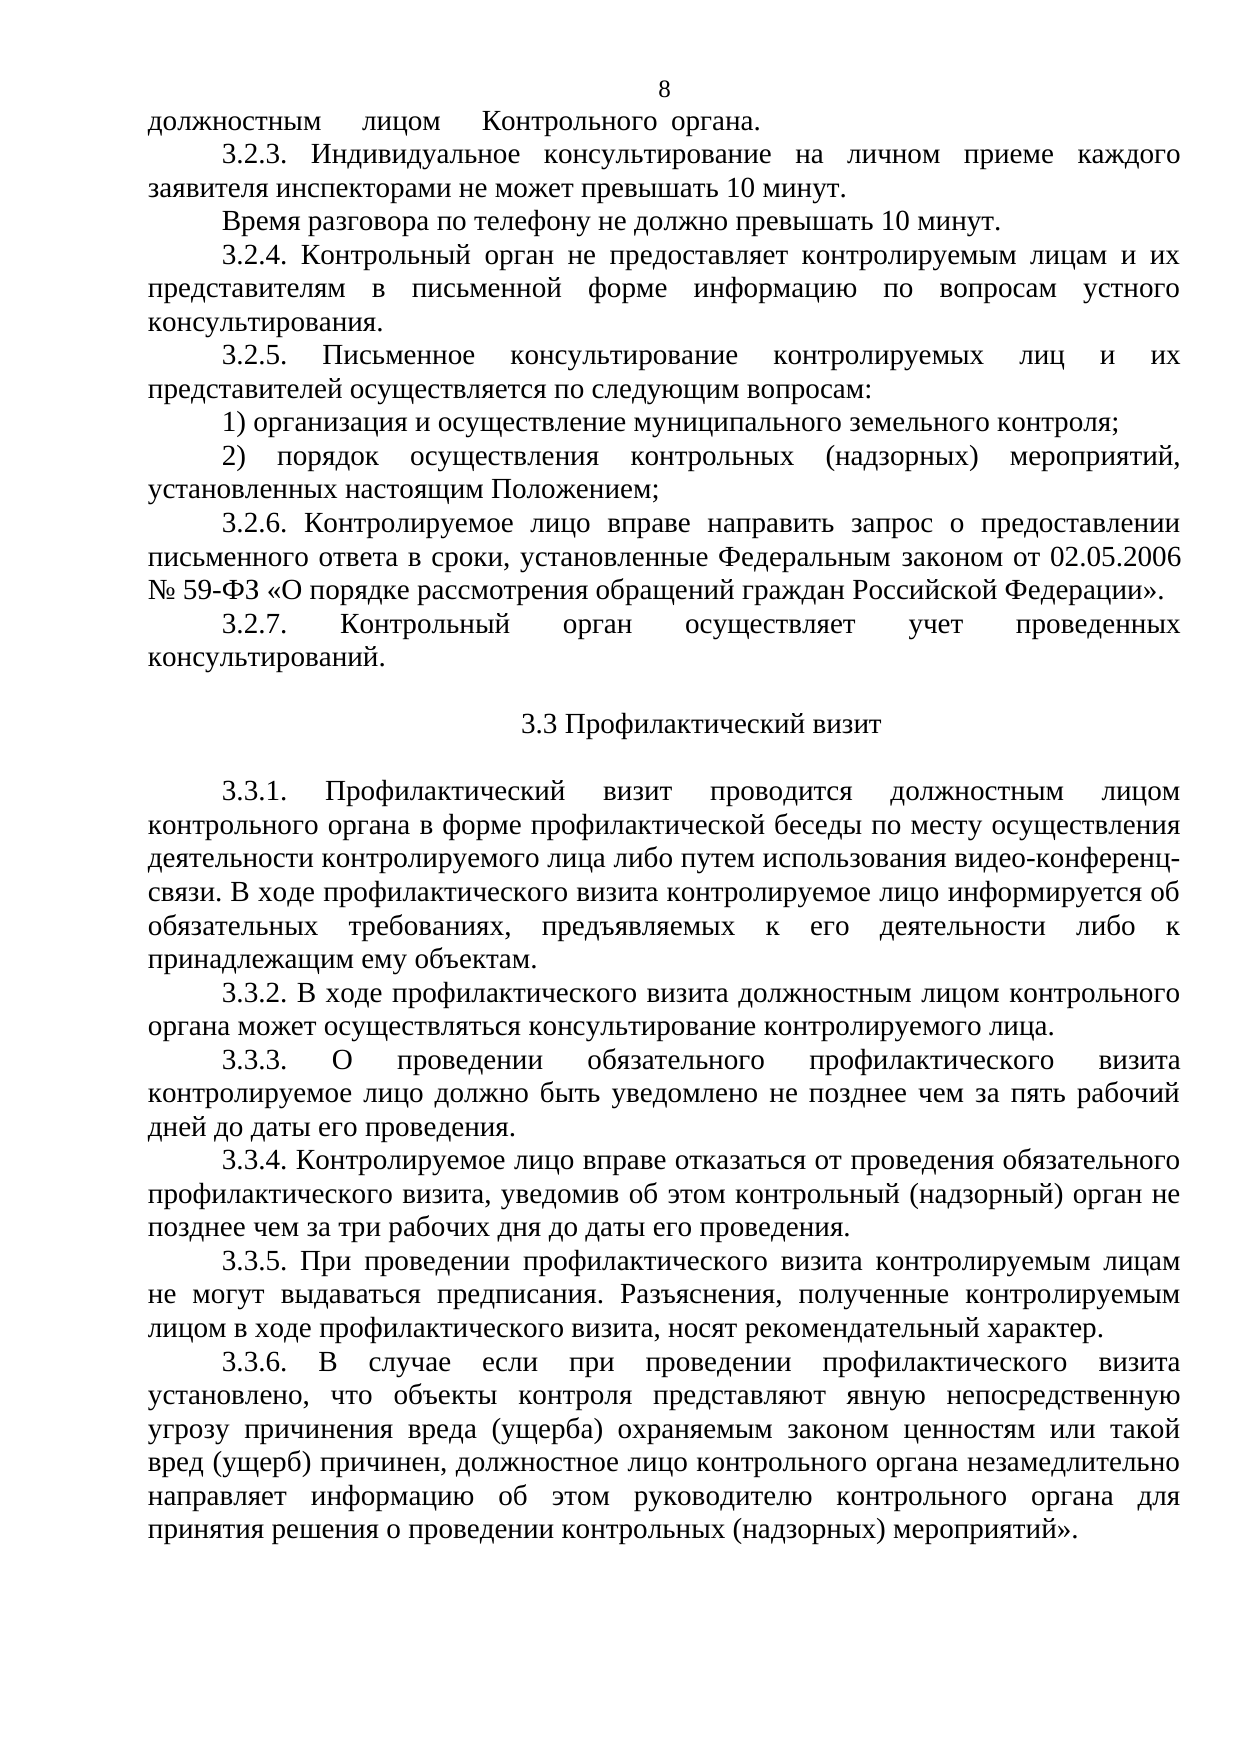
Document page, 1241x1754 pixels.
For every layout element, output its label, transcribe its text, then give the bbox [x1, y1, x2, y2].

text 3.3 Профилактический визит [148, 706, 1181, 740]
text 3.3.1. Профилактический визит проводится должностным лицом контрольного органа в форме профилактической беседы по месту осуществления деятельности контролируемого лица либо путем использования видео-конференц-связи. В ходе профилактического визита контролируемое лицо информируется об обязательных требованиях, предъявляемых к его деятельности либо к принадлежащим ему объектам. [148, 773, 1181, 975]
text 3.3.5. При проведении профилактического визита контролируемым лицам не могут выдаваться предписания. Разъяснения, полученные контролируемым лицом в ходе профилактического визита, носят рекомендательный характер. [148, 1243, 1181, 1344]
text 3.3.3. О проведении обязательного профилактического визита контролируемое лицо должно быть уведомлено не позднее чем за пять рабочий дней до даты его проведения. [148, 1042, 1181, 1142]
text 2) порядок осуществления контрольных (надзорных) мероприятий, установленных настоящим Положением; [148, 438, 1181, 505]
text 3.2.4. Контрольный орган не предоставляет контролируемым лицам и их представителям в письменной форме информацию по вопросам устного консультирования. [148, 237, 1181, 337]
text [148, 103, 1181, 136]
text 3.2.7. Контрольный орган осуществляет учет проведенных консультирований. [148, 606, 1181, 673]
text 3.2.3. Индивидуальное консультирование на личном приеме каждого заявителя инспекторами не может превышать 10 минут. [148, 136, 1181, 203]
text 3.3.6. В случае если при проведении профилактического визита установлено, что объекты контроля представляют явную непосредственную угрозу причинения вреда (ущерба) охраняемым законом ценностям или такой вред (ущерб) причинен, должностное лицо контрольного органа незамедлительно направляет информацию об этом руководителю контрольного органа для принятия решения о проведении контрольных (надзорных) мероприятий». [148, 1344, 1181, 1545]
text 1) организация и осуществление муниципального земельного контроля; [148, 404, 1181, 438]
text Время разговора по телефону не должно превышать 10 минут. [148, 203, 1181, 237]
text 3.2.5. Письменное консультирование контролируемых лиц и их представителей осуществляется по следующим вопросам: [148, 337, 1181, 404]
text 3.3.2. В ходе профилактического визита должностным лицом контрольного органа может осуществляться консультирование контролируемого лица. [148, 975, 1181, 1042]
text 3.3.4. Контролируемое лицо вправе отказаться от проведения обязательного профилактического визита, уведомив об этом контрольный (надзорный) орган не позднее чем за три рабочих дня до даты его проведения. [148, 1142, 1181, 1243]
text 3.2.6. Контролируемое лицо вправе направить запрос о предоставлении письменного ответа в сроки, установленные Федеральным законом от 02.05.2006 № 59-ФЗ «О порядке рассмотрения обращений граждан Российской Федерации». [148, 505, 1181, 606]
